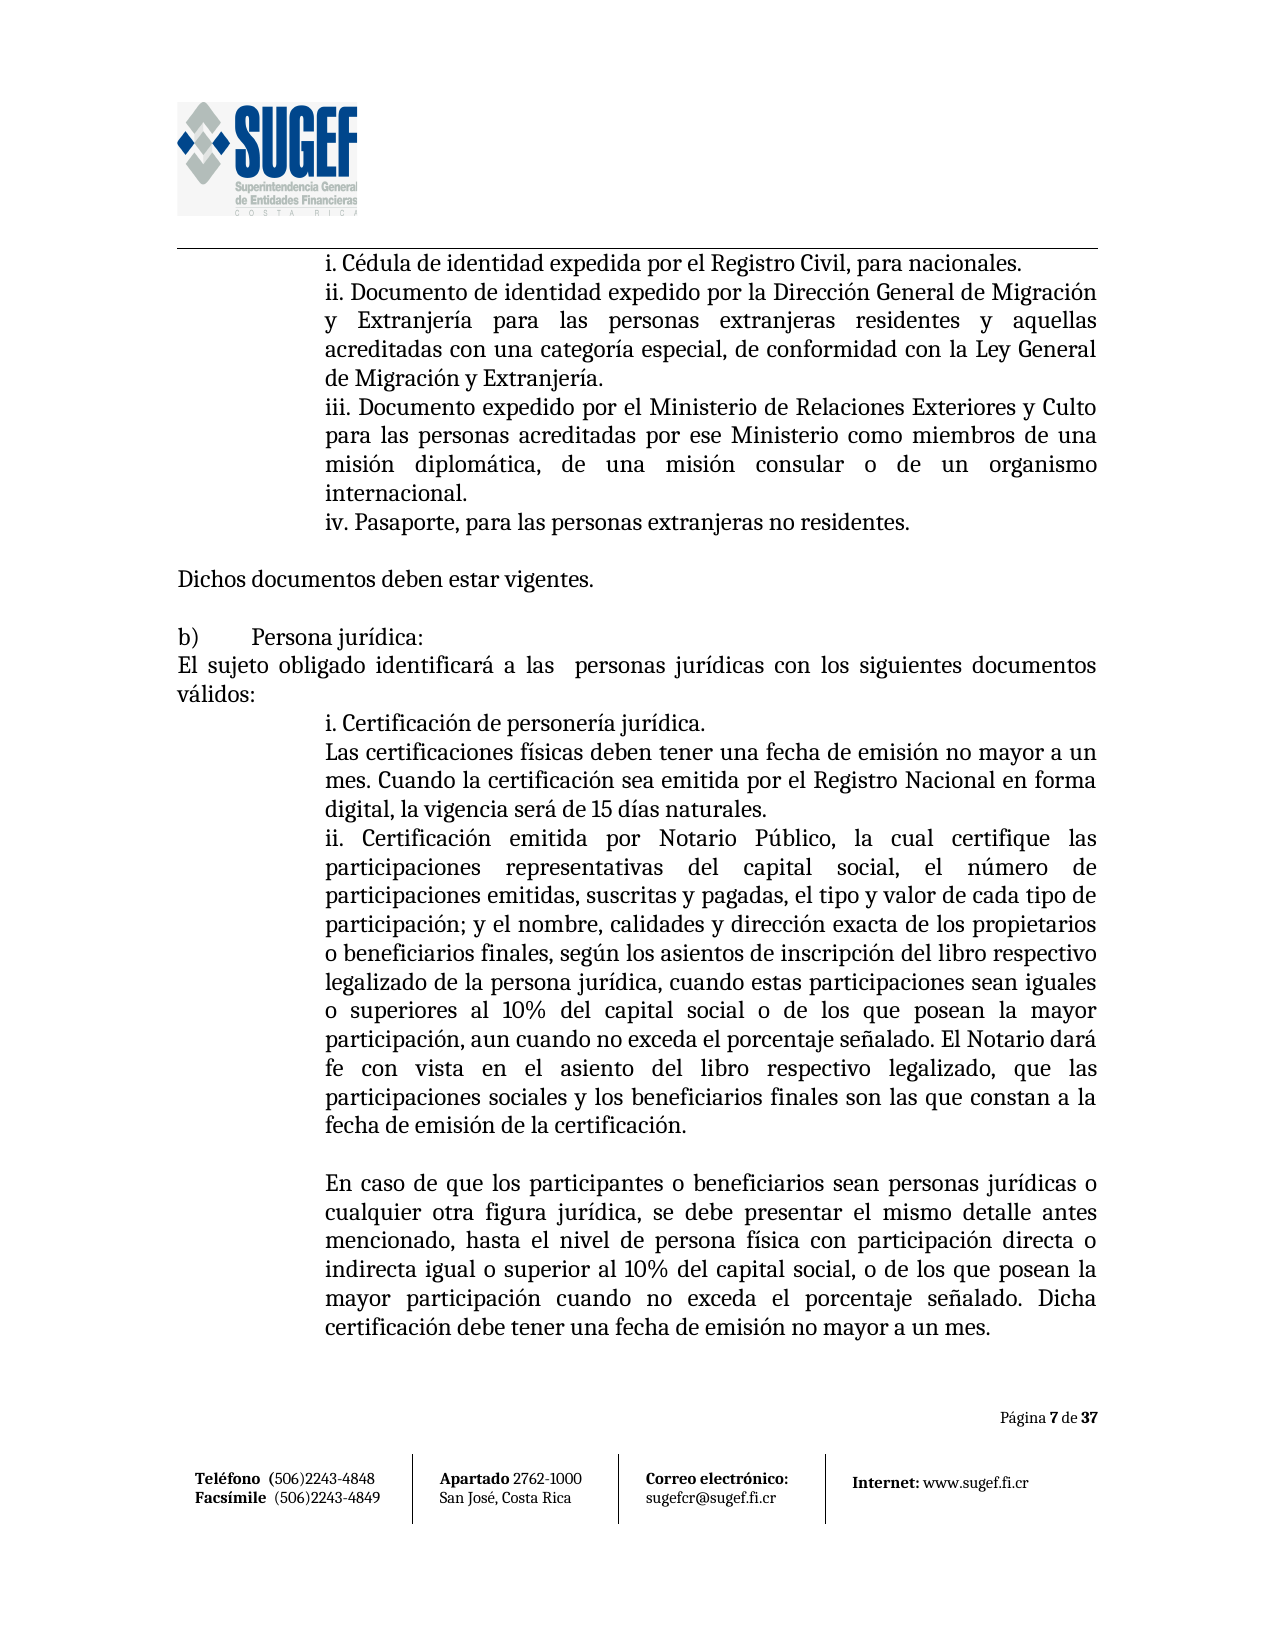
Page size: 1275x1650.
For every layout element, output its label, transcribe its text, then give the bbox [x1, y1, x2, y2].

text ii. Certificación emitida por Notario Público, la cual certifique las participaciones representativas del capital social, el número de participaciones emitidas, suscritas y pagadas, el tipo y valor de cada tipo de participación; y el nombre, calidades y dirección exacta de los propietarios o beneficiarios finales, según los asientos de inscripción del libro respectivo legalizado de la persona jurídica, cuando estas participaciones sean iguales o superiores al 10% del capital social o de los que posean la mayor participación, aun cuando no exceda el porcentaje señalado. El Notario dará fe con vista en el asiento del libro respectivo legalizado, que las participaciones sociales y los beneficiarios finales son las que constan a la fecha de emisión de la certificación. [177, 824, 1098, 1140]
text Dichos documentos deben estar vigentes. [177, 565, 1098, 594]
text i. Certificación de personería jurídica. [251, 709, 1098, 738]
text El sujeto obligado identificará a las personas jurídicas con los siguientes documentos válidos: [177, 651, 1098, 709]
text b) Persona jurídica: [177, 623, 1098, 651]
text i. Cédula de identidad expedida por el Registro Civil, para nacionales. [251, 249, 1098, 278]
text ii. Documento de identidad expedido por la Dirección General de Migración y Extranjería para las personas extranjeras residentes y aquellas acreditadas con una categoría especial, de conformidad con la Ley General de Migración y Extranjería. [325, 278, 1098, 393]
text Las certificaciones físicas deben tener una fecha de emisión no mayor a un mes. Cuando la certificación sea emitida por el Registro Nacional en forma digital, la vigencia será de 15 días naturales. [325, 738, 1098, 824]
text iv. Pasaporte, para las personas extranjeras no residentes. [251, 508, 1098, 536]
picture [177, 102, 358, 216]
text En caso de que los participantes o beneficiarios sean personas jurídicas o cualquier otra figura jurídica, se debe presentar el mismo detalle antes mencionado, hasta el nivel de persona física con participación directa o indirecta igual o superior al 10% del capital social, o de los que posean la mayor participación cuando no exceda el porcentaje señalado. Dicha certificación debe tener una fecha de emisión no mayor a un mes. [325, 1169, 1098, 1341]
text iii. Documento expedido por el Ministerio de Relaciones Exteriores y Culto para las personas acreditadas por ese Ministerio como miembros de una misión diplomática, de una misión consular o de un organismo internacional. [325, 393, 1098, 508]
